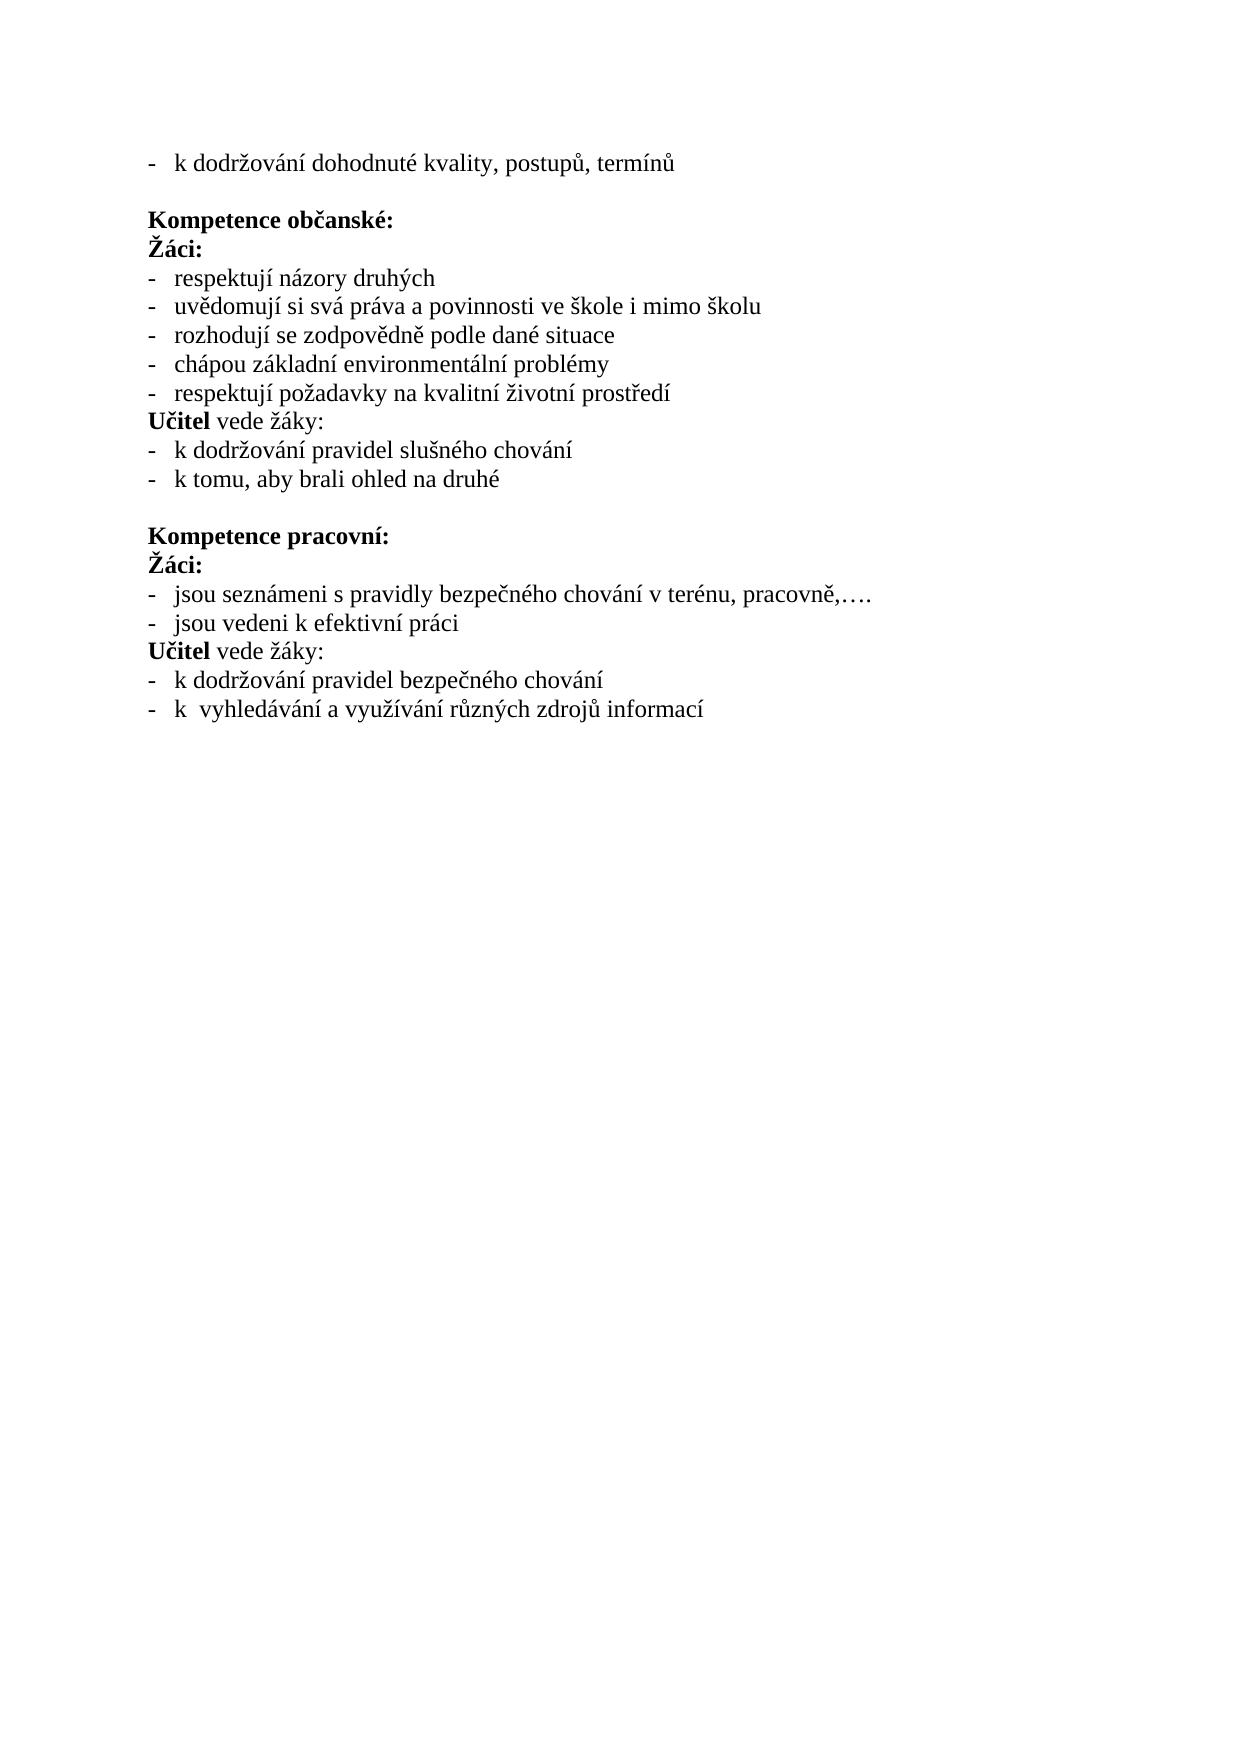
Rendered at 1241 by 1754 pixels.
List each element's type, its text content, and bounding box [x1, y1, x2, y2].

text - k dodržování pravidel slušného chování [148, 435, 1093, 464]
text - jsou vedeni k efektivní práci [148, 608, 1093, 636]
text Kompetence pracovní: [148, 521, 1093, 550]
text - k dodržování pravidel bezpečného chování [148, 665, 1093, 694]
text - rozhodují se zodpovědně podle dané situace [148, 320, 1093, 349]
text Učitel vede žáky: [148, 406, 1093, 435]
text - k dodržování dohodnuté kvality, postupů, termínů [148, 148, 1093, 176]
text - chápou základní environmentální problémy [148, 349, 1093, 378]
text - respektují požadavky na kvalitní životní prostředí [148, 378, 1093, 406]
text - k tomu, aby brali ohled na druhé [148, 464, 1093, 493]
text - k vyhledávání a využívání různých zdrojů informací [148, 694, 1093, 723]
text Kompetence občanské: [148, 205, 1093, 234]
text Učitel vede žáky: [148, 636, 1093, 665]
text - uvědomují si svá práva a povinnosti ve škole i mimo školu [148, 291, 1093, 320]
text Žáci: [148, 550, 1093, 579]
text - jsou seznámeni s pravidly bezpečného chování v terénu, pracovně,…. [148, 579, 1093, 608]
text - respektují názory druhých [148, 263, 1093, 291]
text Žáci: [148, 234, 1093, 263]
